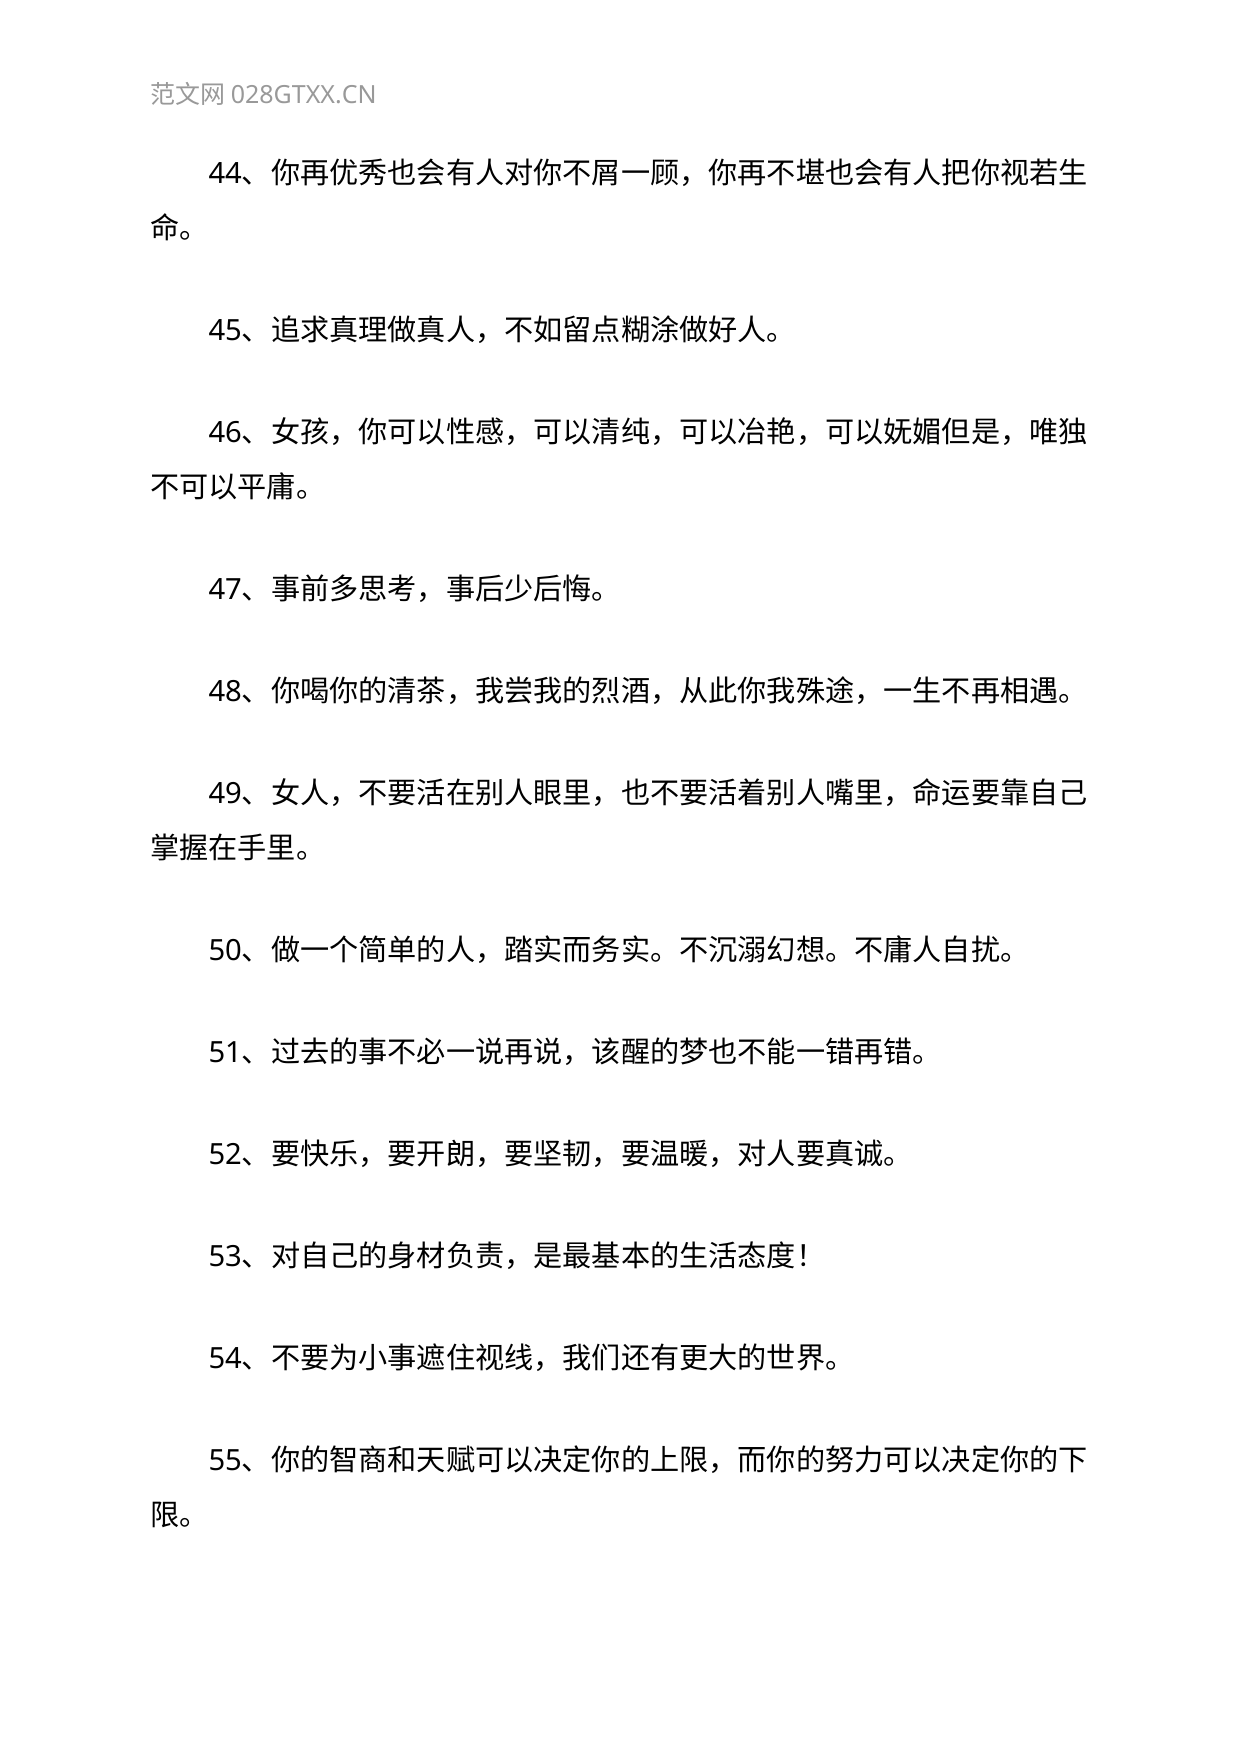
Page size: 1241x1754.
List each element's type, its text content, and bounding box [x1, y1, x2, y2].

text 51、过去的事不必一说再说，该醒的梦也不能一错再错。 [150, 1028, 1090, 1071]
text 50、做一个简单的人，踏实而务实。不沉溺幻想。不庸人自扰。 [150, 926, 1090, 969]
text 48、你喝你的清茶，我尝我的烈酒，从此你我殊途，一生不再相遇。 [150, 667, 1090, 710]
text 55、你的智商和天赋可以决定你的上限，而你的努力可以决定你的下限。 [150, 1436, 1090, 1533]
text 52、要快乐，要开朗，要坚韧，要温暖，对人要真诚。 [150, 1130, 1090, 1173]
text 46、女孩，你可以性感，可以清纯，可以冶艳，可以妩媚但是，唯独不可以平庸。 [150, 409, 1090, 506]
text 53、对自己的身材负责，是最基本的生活态度！ [150, 1232, 1090, 1274]
text 54、不要为小事遮住视线，我们还有更大的世界。 [150, 1334, 1090, 1377]
text 45、追求真理做真人，不如留点糊涂做好人。 [150, 307, 1090, 349]
text 49、女人，不要活在别人眼里，也不要活着别人嘴里，命运要靠自己掌握在手里。 [150, 769, 1090, 867]
text 44、你再优秀也会有人对你不屑一顾，你再不堪也会有人把你视若生命。 [150, 150, 1090, 247]
text 47、事前多思考，事后少后悔。 [150, 566, 1090, 608]
